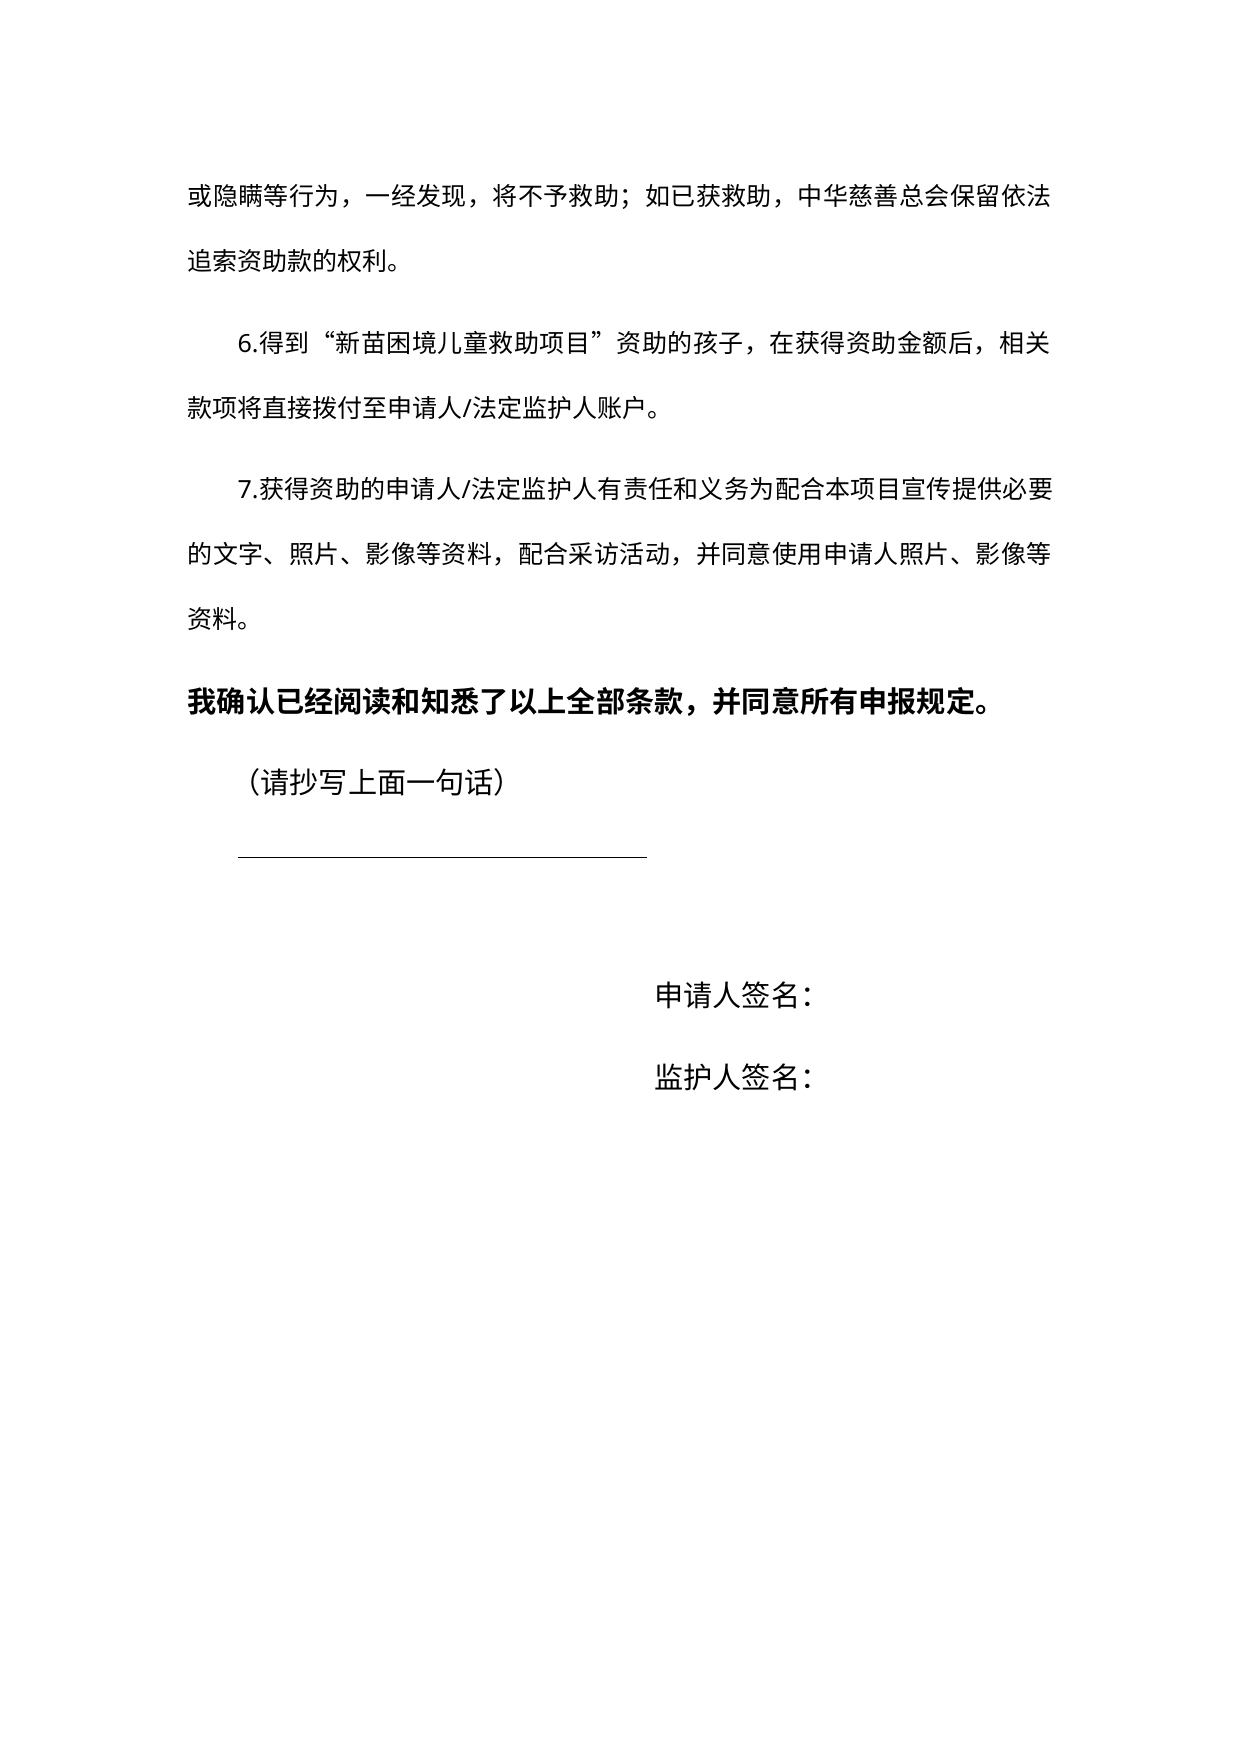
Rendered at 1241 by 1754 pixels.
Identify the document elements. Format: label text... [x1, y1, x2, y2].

text 监护人签名： [187, 1043, 1053, 1108]
text 申请人签名： [187, 961, 1053, 1026]
text （请抄写上面一句话） [231, 749, 1053, 814]
text 或隐瞒等行为，一经发现，将不予救助；如已获救助，中华慈善总会保留依法追索资助款的权利。 [187, 162, 1053, 292]
list 6.得到“新苗困境儿童救助项目”资助的孩子，在获得资助金额后，相关款项将直接拨付至申请人/法定监护人账户。 [187, 309, 1053, 439]
text 我确认已经阅读和知悉了以上全部条款，并同意所有申报规定。 [187, 667, 1053, 732]
list 7.获得资助的申请人/法定监护人有责任和义务为配合本项目宣传提供必要的文字、照片、影像等资料，配合采访活动，并同意使用申请人照片、影像等资料。 [187, 455, 1053, 650]
